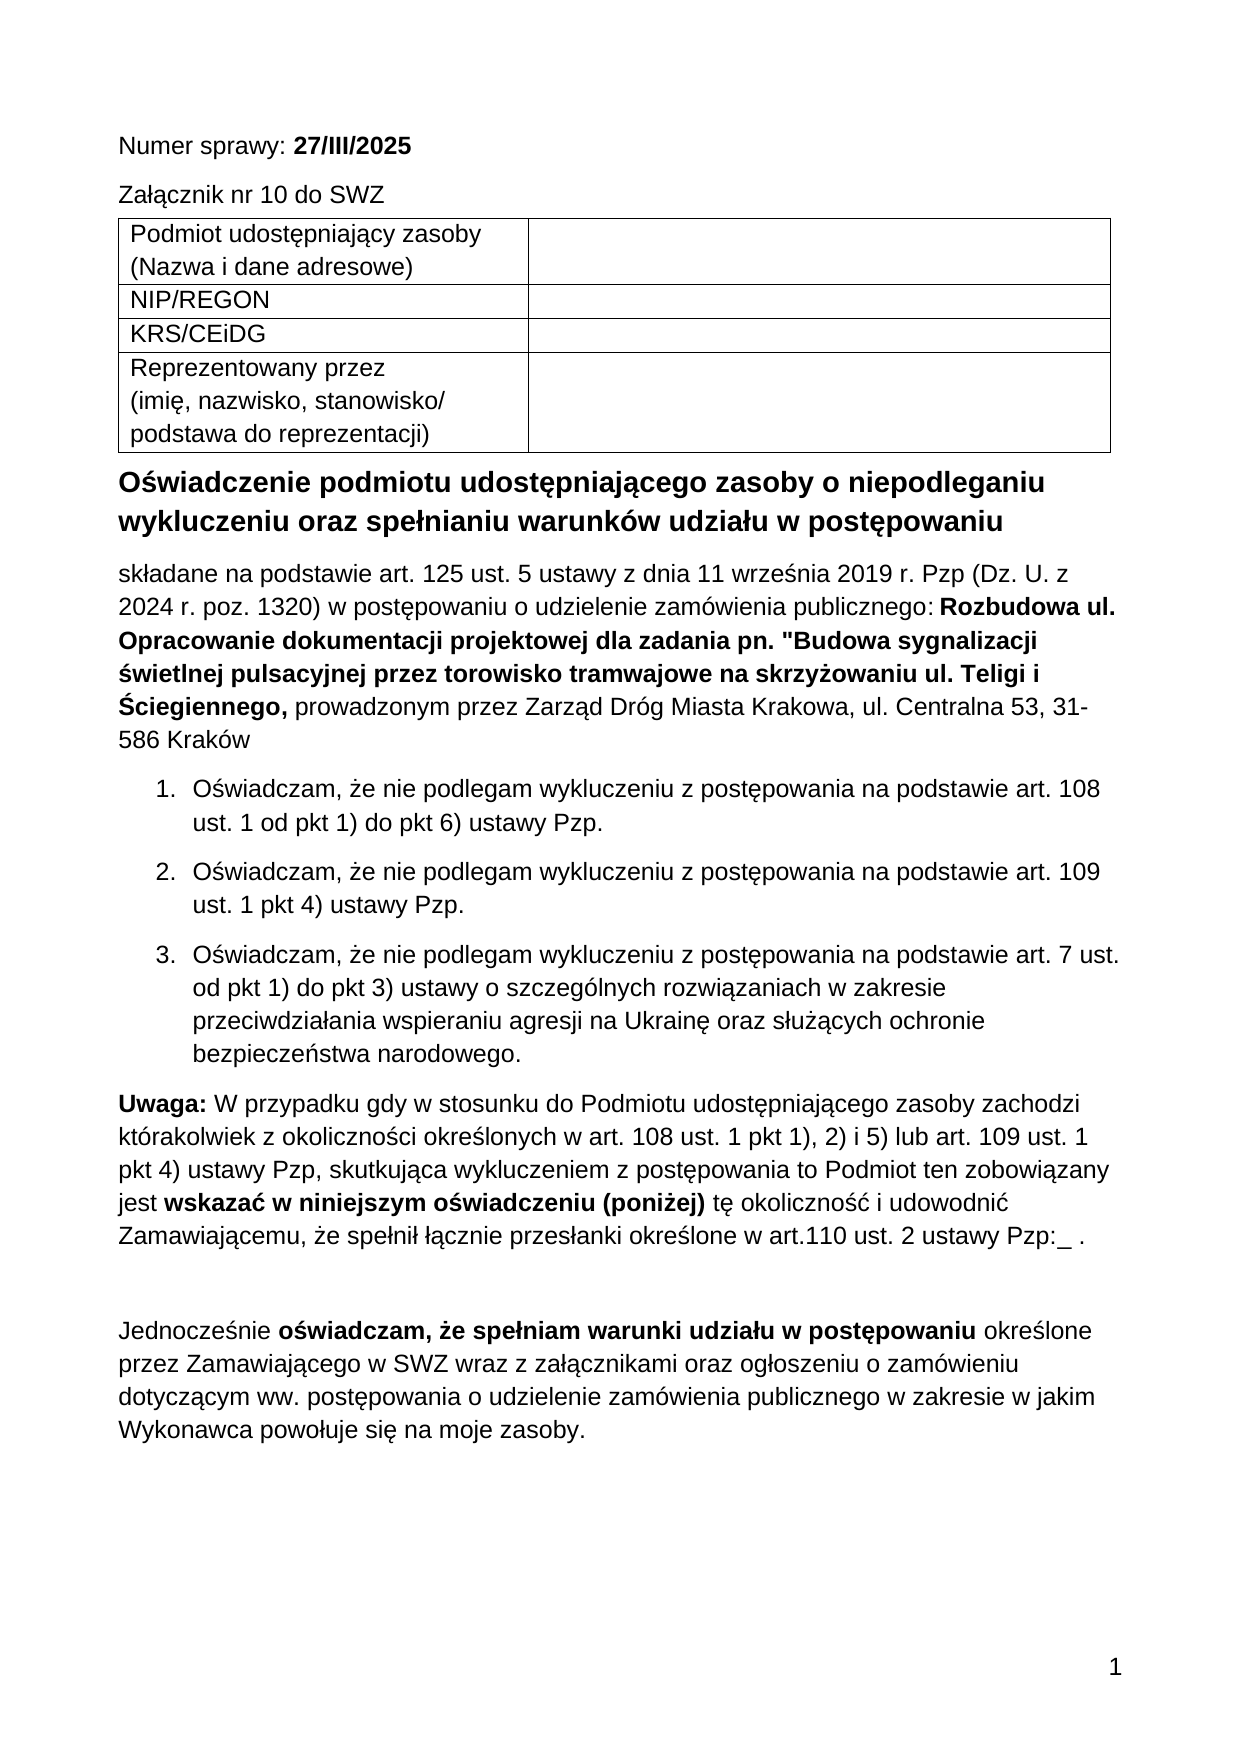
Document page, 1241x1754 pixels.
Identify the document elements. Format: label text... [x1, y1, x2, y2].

list Oświadczam, że nie podlegam wykluczeniu z postępowania na podstawie art. 7 ust. od pkt 1) do pkt 3) ustawy o szczególnych rozwiązaniach w zakresie przeciwdziałania wspieraniu agresji na Ukrainę oraz służących ochronie bezpieczeństwa narodowego. [155, 940, 1122, 1068]
table_cell NIP/REGON [119, 285, 528, 318]
table_cell [529, 319, 1110, 352]
text Załącznik nr 10 do SWZ [118, 180, 1115, 209]
text Oświadczenie podmiotu udostępniającego zasoby o niepodleganiu wykluczeniu oraz spełnianiu warunków udziału w postępowaniu [118, 466, 1122, 538]
list Oświadczam, że nie podlegam wykluczeniu z postępowania na podstawie art. 109 ust. 1 pkt 4) ustawy Pzp. [155, 857, 1122, 919]
table_cell [529, 353, 1110, 452]
text składane na podstawie art. 125 ust. 5 ustawy z dnia 11 września 2019 r. Pzp (Dz. U. z 2024 r. poz. 1320) w postępowaniu o udzielenie zamówienia publicznego: Rozbudowa ul. Opracowanie dokumentacji projektowej dla zadania pn. "Budowa sygnalizacji świetlnej pulsacyjnej przez torowisko tramwajowe na skrzyżowaniu ul. Teligi i Ściegiennego, prowadzonym przez Zarząd Dróg Miasta Krakowa, ul. Centralna 53, 31-586 Kraków [118, 559, 1122, 753]
list Oświadczam, że nie podlegam wykluczeniu z postępowania na podstawie art. 108 ust. 1 od pkt 1) do pkt 6) ustawy Pzp. [155, 774, 1122, 836]
table_header [529, 219, 1110, 284]
table_header Podmiot udostępniający zasoby (Nazwa i dane adresowe) [119, 219, 528, 284]
table_cell [529, 285, 1110, 318]
text Uwaga: W przypadku gdy w stosunku do Podmiotu udostępniającego zasoby zachodzi którakolwiek z okoliczności określonych w art. 108 ust. 1 pkt 1), 2) i 5) lub art. 109 ust. 1 pkt 4) ustawy Pzp, skutkująca wykluczeniem z postępowania to Podmiot ten zobowiązany jest wskazać w niniejszym oświadczeniu (poniżej) tę okoliczność i udowodnić Zamawiającemu, że spełnił łącznie przesłanki określone w art.110 ust. 2 ustawy Pzp: . [118, 1089, 1122, 1249]
text Jednocześnie oświadczam, że spełniam warunki udziału w postępowaniu określone przez Zamawiającego w SWZ wraz z załącznikami oraz ogłoszeniu o zamówieniu dotyczącym ww. postępowania o udzielenie zamówienia publicznego w zakresie w jakim Wykonawca powołuje się na moje zasoby. [118, 1316, 1122, 1444]
text Numer sprawy: 27/III/2025 [118, 131, 1115, 159]
table_cell KRS/CEiDG [119, 319, 528, 352]
table_cell Reprezentowany przez (imię, nazwisko, stanowisko/ podstawa do reprezentacji) [119, 353, 528, 452]
